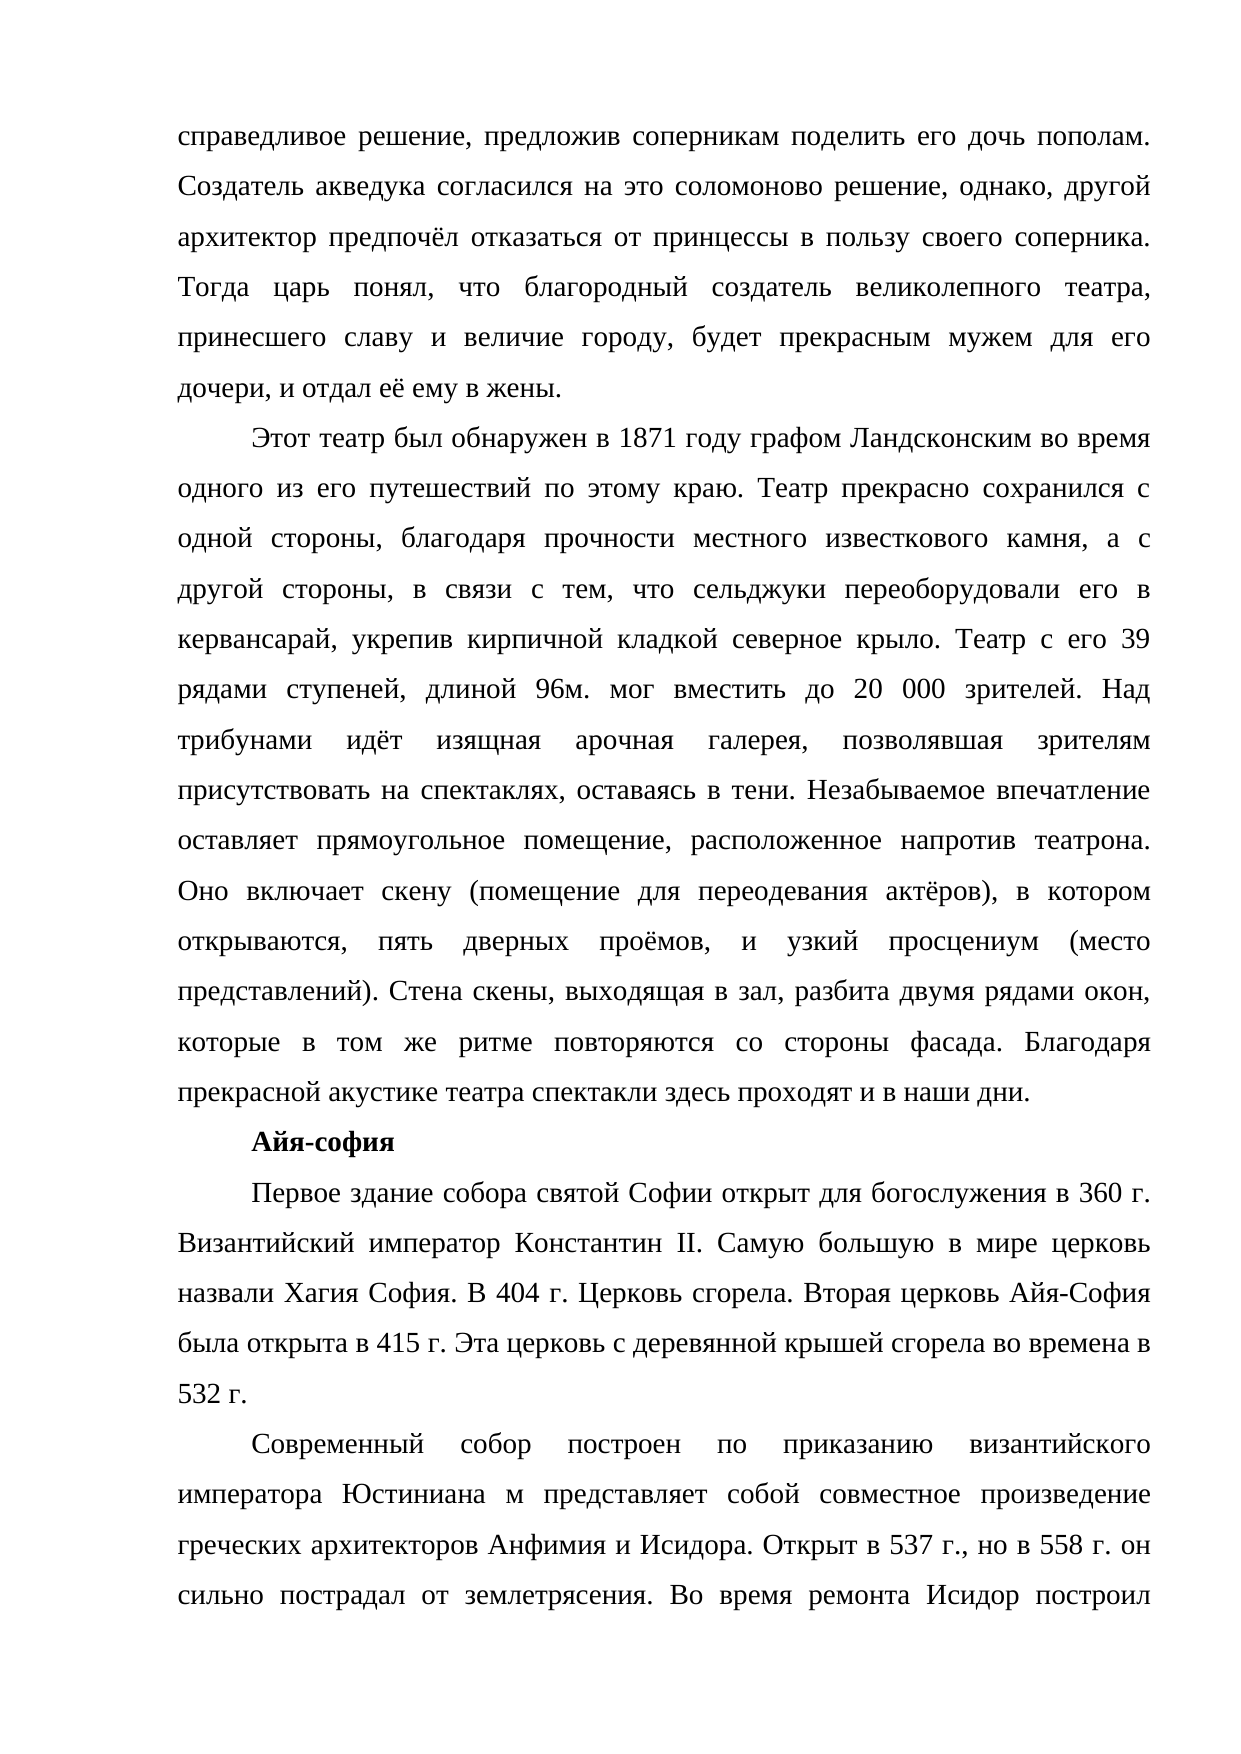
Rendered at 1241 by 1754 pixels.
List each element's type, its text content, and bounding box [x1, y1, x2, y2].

subtitle Айя-софия [177, 1124, 1152, 1158]
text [177, 1426, 1152, 1611]
text Этот театр был обнаружен в 1871 году графом Ландсконским во время одного из его путешествий по этому краю. Театр прекрасно сохранился с одной стороны, благодаря прочности местного известкового камня, а с другой стороны, в связи с тем, что сельджуки переоборудовали его в кервансарай, укрепив кирпичной кладкой северное крыло. Театр с его 39 рядами ступеней, длиной 96м. мог вместить до 20 000 зрителей. Над трибунами идёт изящная арочная галерея, позволявшая зрителям присутствовать на спектаклях, оставаясь в тени. Незабываемое впечатление оставляет прямоугольное помещение, расположенное напротив театрона. Оно включает скену (помещение для переодевания актёров), в котором открываются, пять дверных проёмов, и узкий просцениум (место представлений). Стена скены, выходящая в зал, разбита двумя рядами окон, которые в том же ритме повторяются со стороны фасада. Благодаря прекрасной акустике театра спектакли здесь проходят и в наши дни. [177, 420, 1152, 1108]
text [177, 118, 1152, 403]
text Первое здание собора святой Софии открыт для богослужения в 360 г. Византийский император Константин II. Самую большую в мире церковь назвали Хагия София. В 404 г. Церковь сгорела. Вторая церковь Айя-София была открыта в 415 г. Эта церковь с деревянной крышей сгорела во времена в 532 г. [177, 1175, 1152, 1409]
